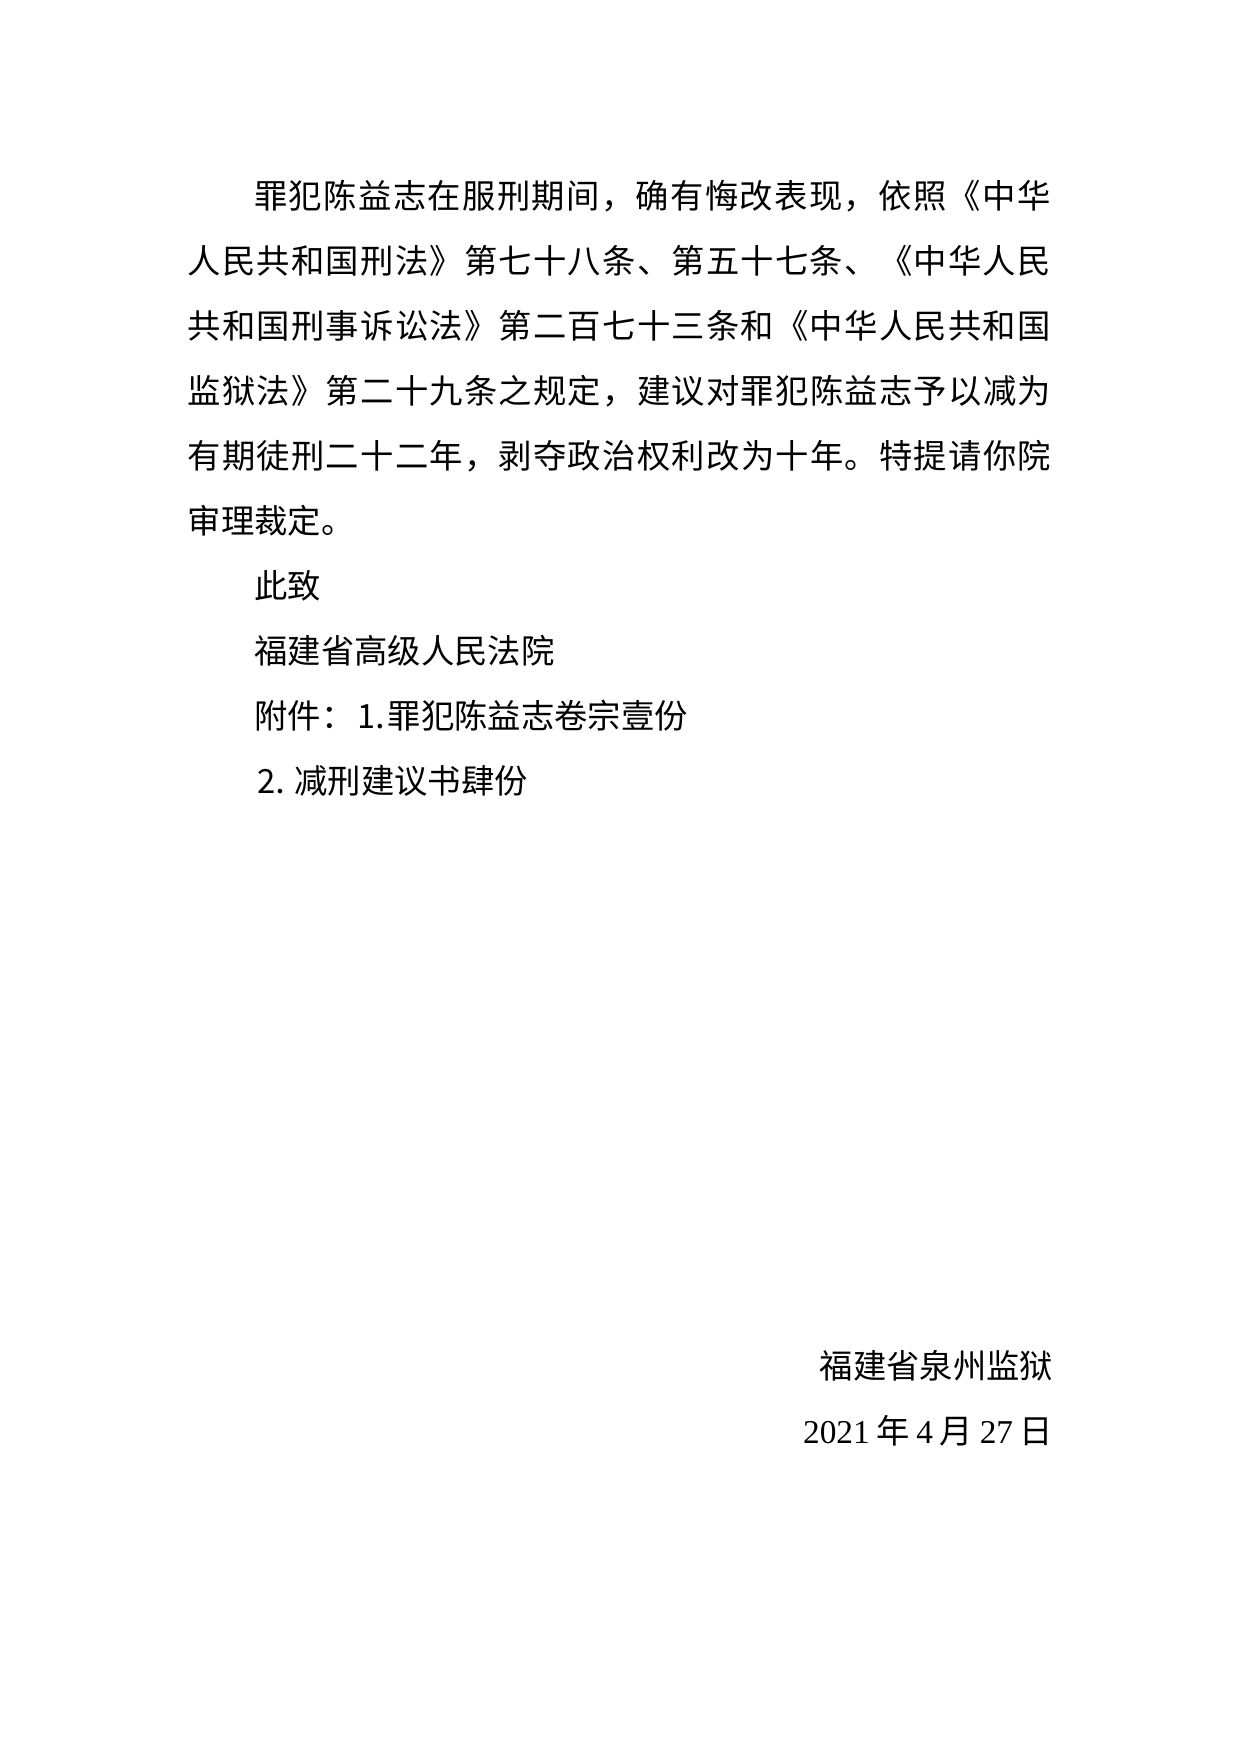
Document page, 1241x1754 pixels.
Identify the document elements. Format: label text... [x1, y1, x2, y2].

text ⒉减刑建议书肆份 [187, 747, 1053, 812]
text 福建省泉州监狱 [187, 1332, 1053, 1397]
text 此致 [187, 552, 1053, 617]
text 附件：⒈罪犯陈益志卷宗壹份 [187, 682, 1053, 747]
text 福建省高级人民法院 [187, 617, 1053, 682]
text 2021年4月27日 [187, 1397, 1053, 1462]
text 罪犯陈益志在服刑期间，确有悔改表现，依照《中华人民共和国刑法》第七十八条、第五十七条、《中华人民共和国刑事诉讼法》第二百七十三条和《中华人民共和国监狱法》第二十九条之规定，建议对罪犯陈益志予以减为有期徒刑二十二年，剥夺政治权利改为十年。特提请你院审理裁定。 [187, 162, 1053, 552]
